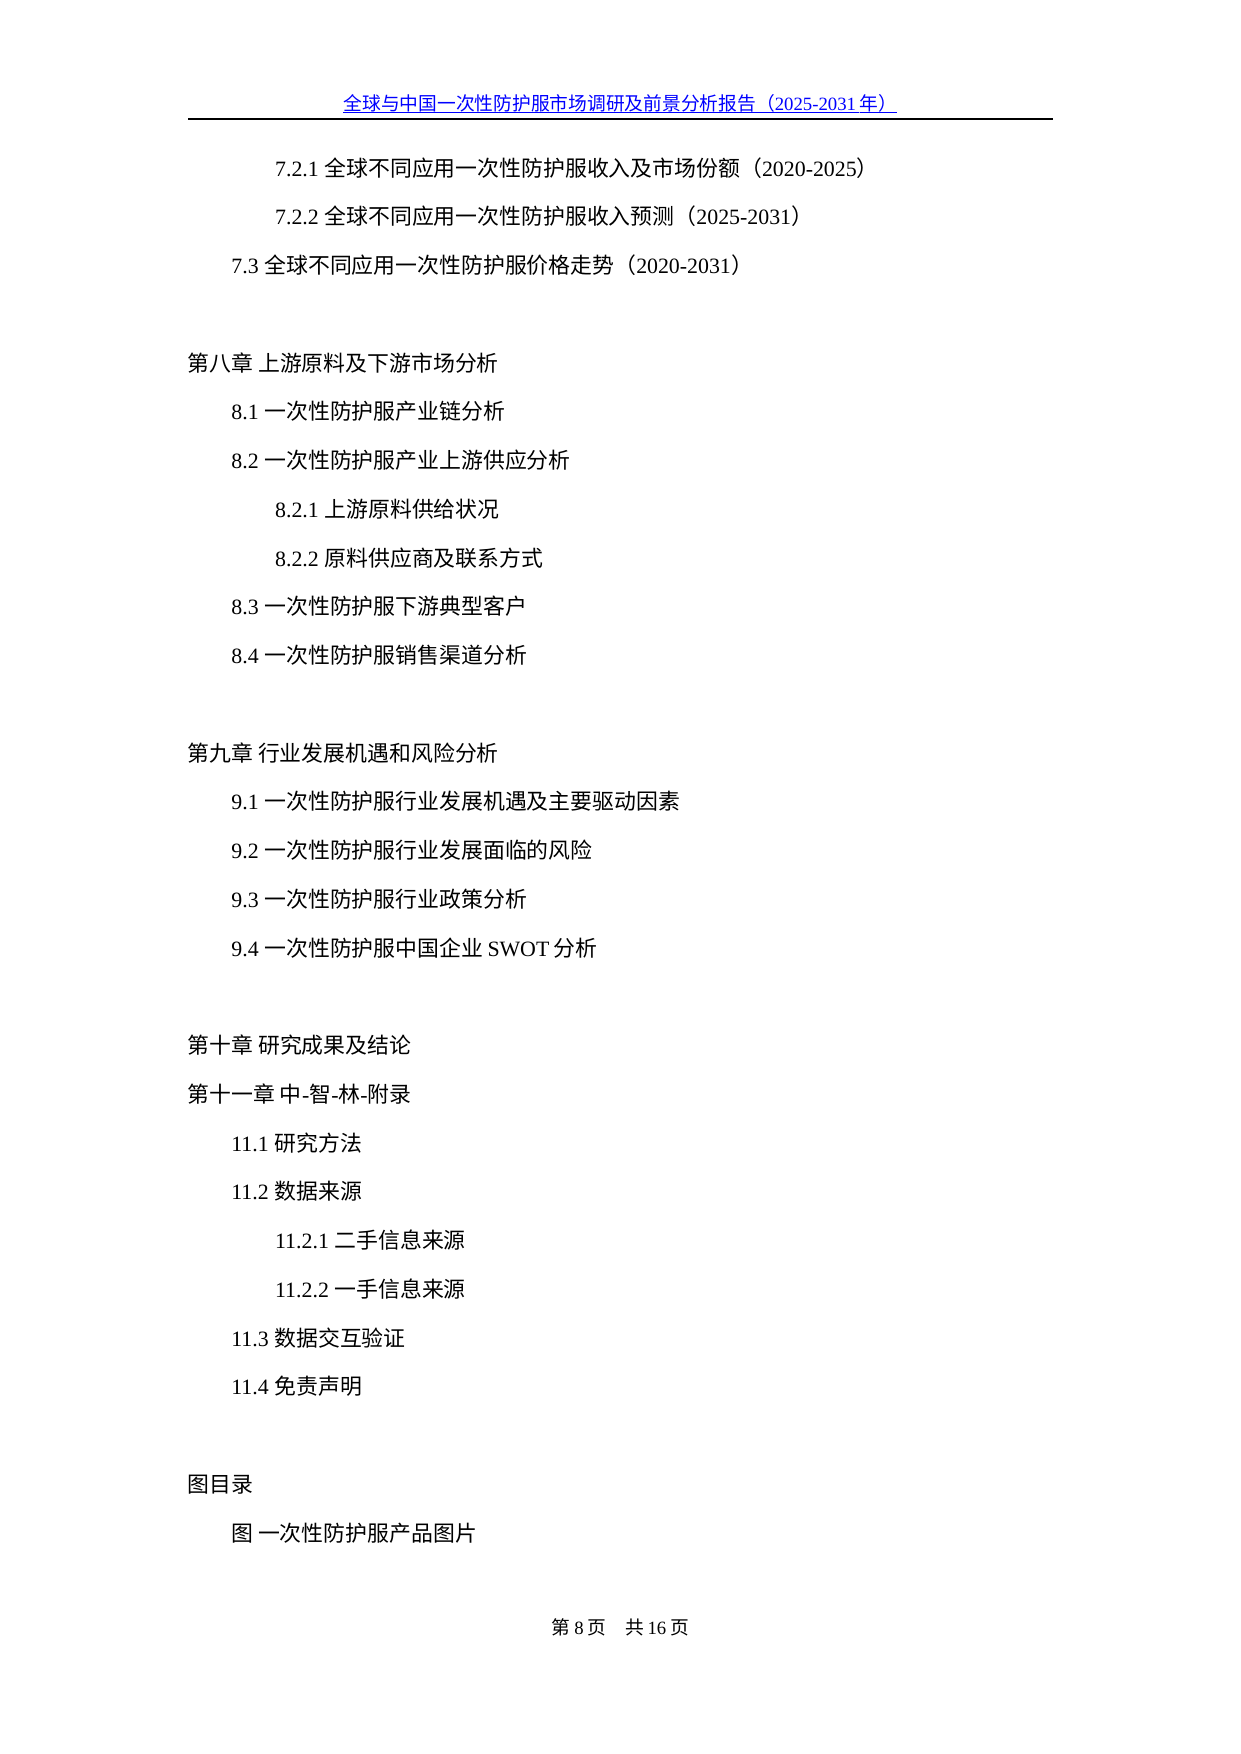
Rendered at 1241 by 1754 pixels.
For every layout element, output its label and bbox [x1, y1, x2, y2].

text [187, 150, 1053, 1548]
